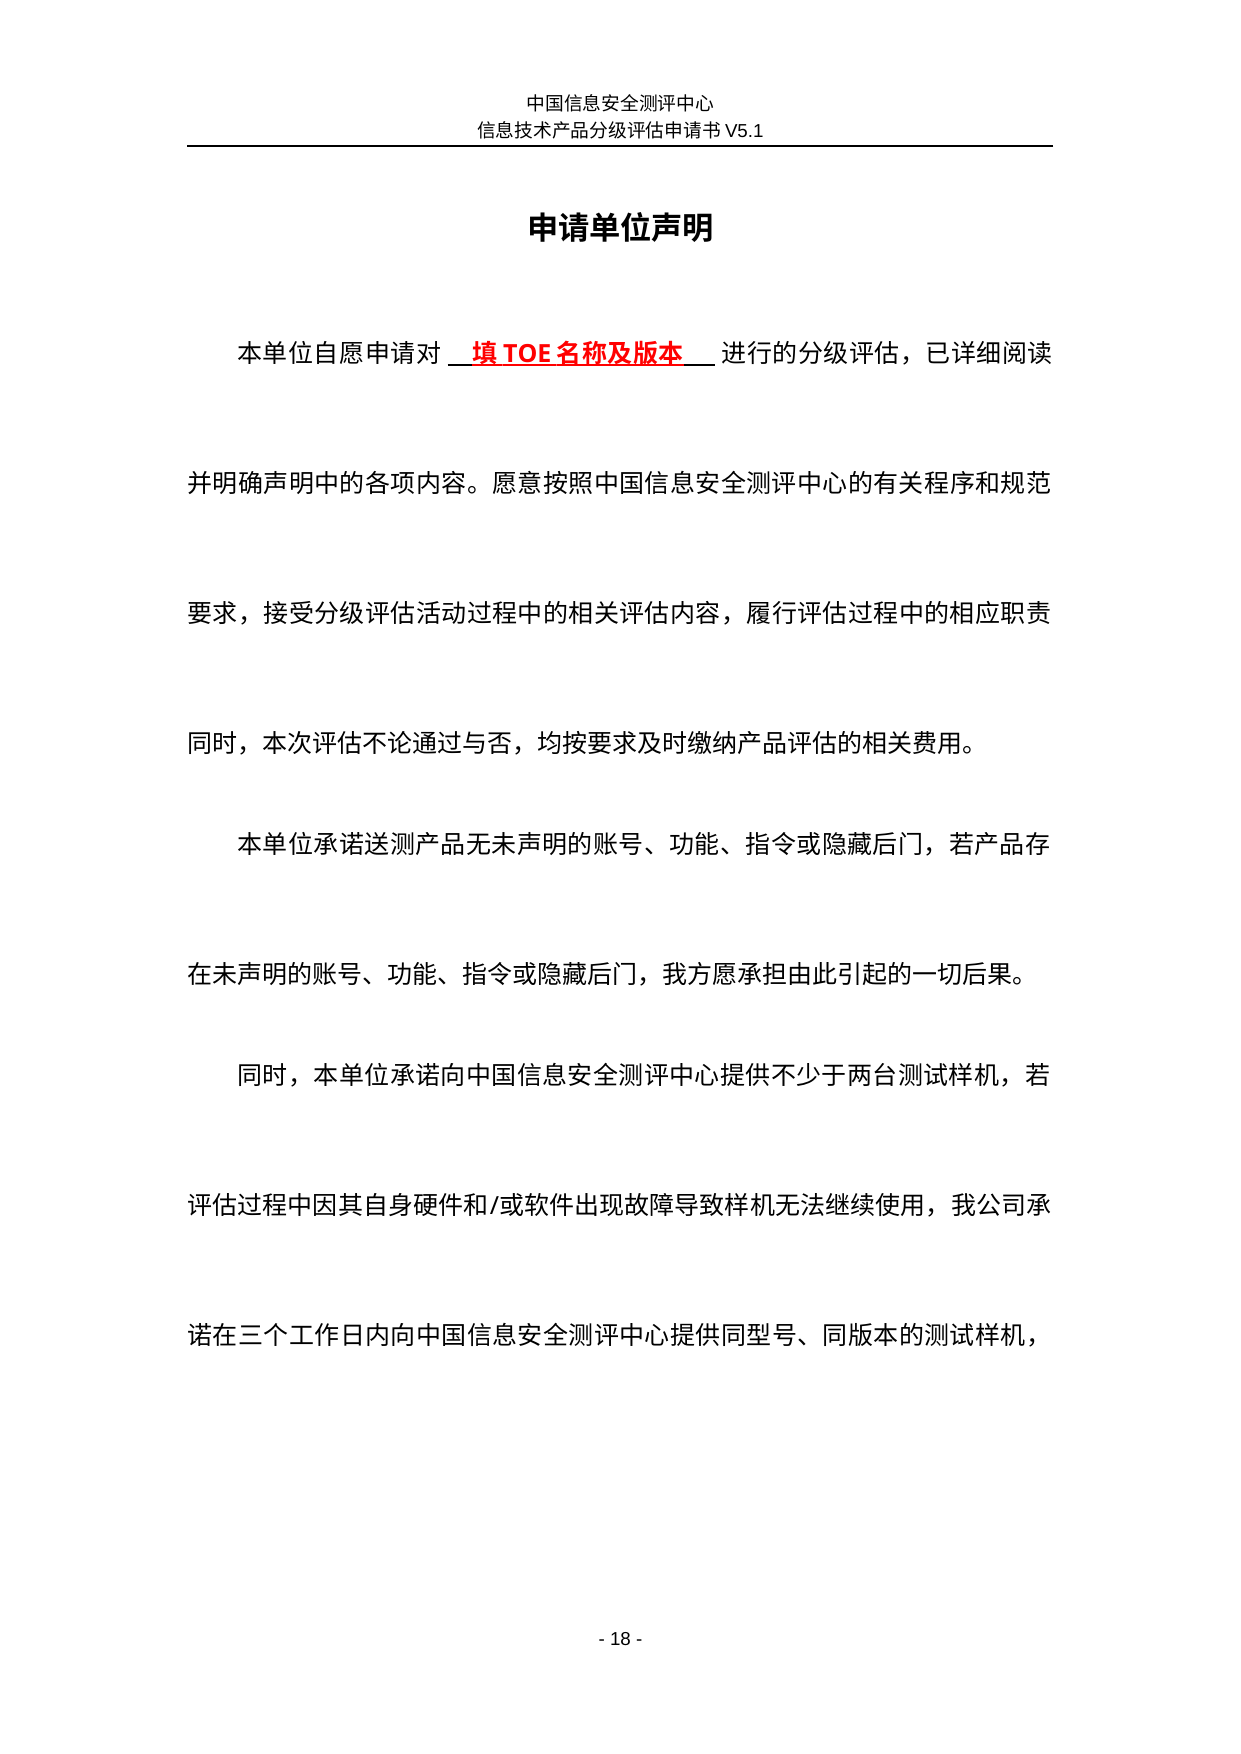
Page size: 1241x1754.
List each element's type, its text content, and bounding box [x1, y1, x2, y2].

text 本单位承诺送测产品无未声明的账号、功能、指令或隐藏后门，若产品存在未声明的账号、功能、指令或隐藏后门，我方愿承担由此引起的一切后果。 [187, 810, 1053, 1005]
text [187, 1041, 1053, 1366]
text 本单位自愿申请对 填TOE名称及版本 进行的分级评估，已详细阅读并明确声明中的各项内容。愿意按照中国信息安全测评中心的有关程序和规范要求，接受分级评估活动过程中的相关评估内容，履行评估过程中的相应职责。同时，本次评估不论通过与否，均按要求及时缴纳产品评估的相关费用。 [187, 319, 1053, 774]
text 申请单位声明 [187, 193, 1053, 258]
